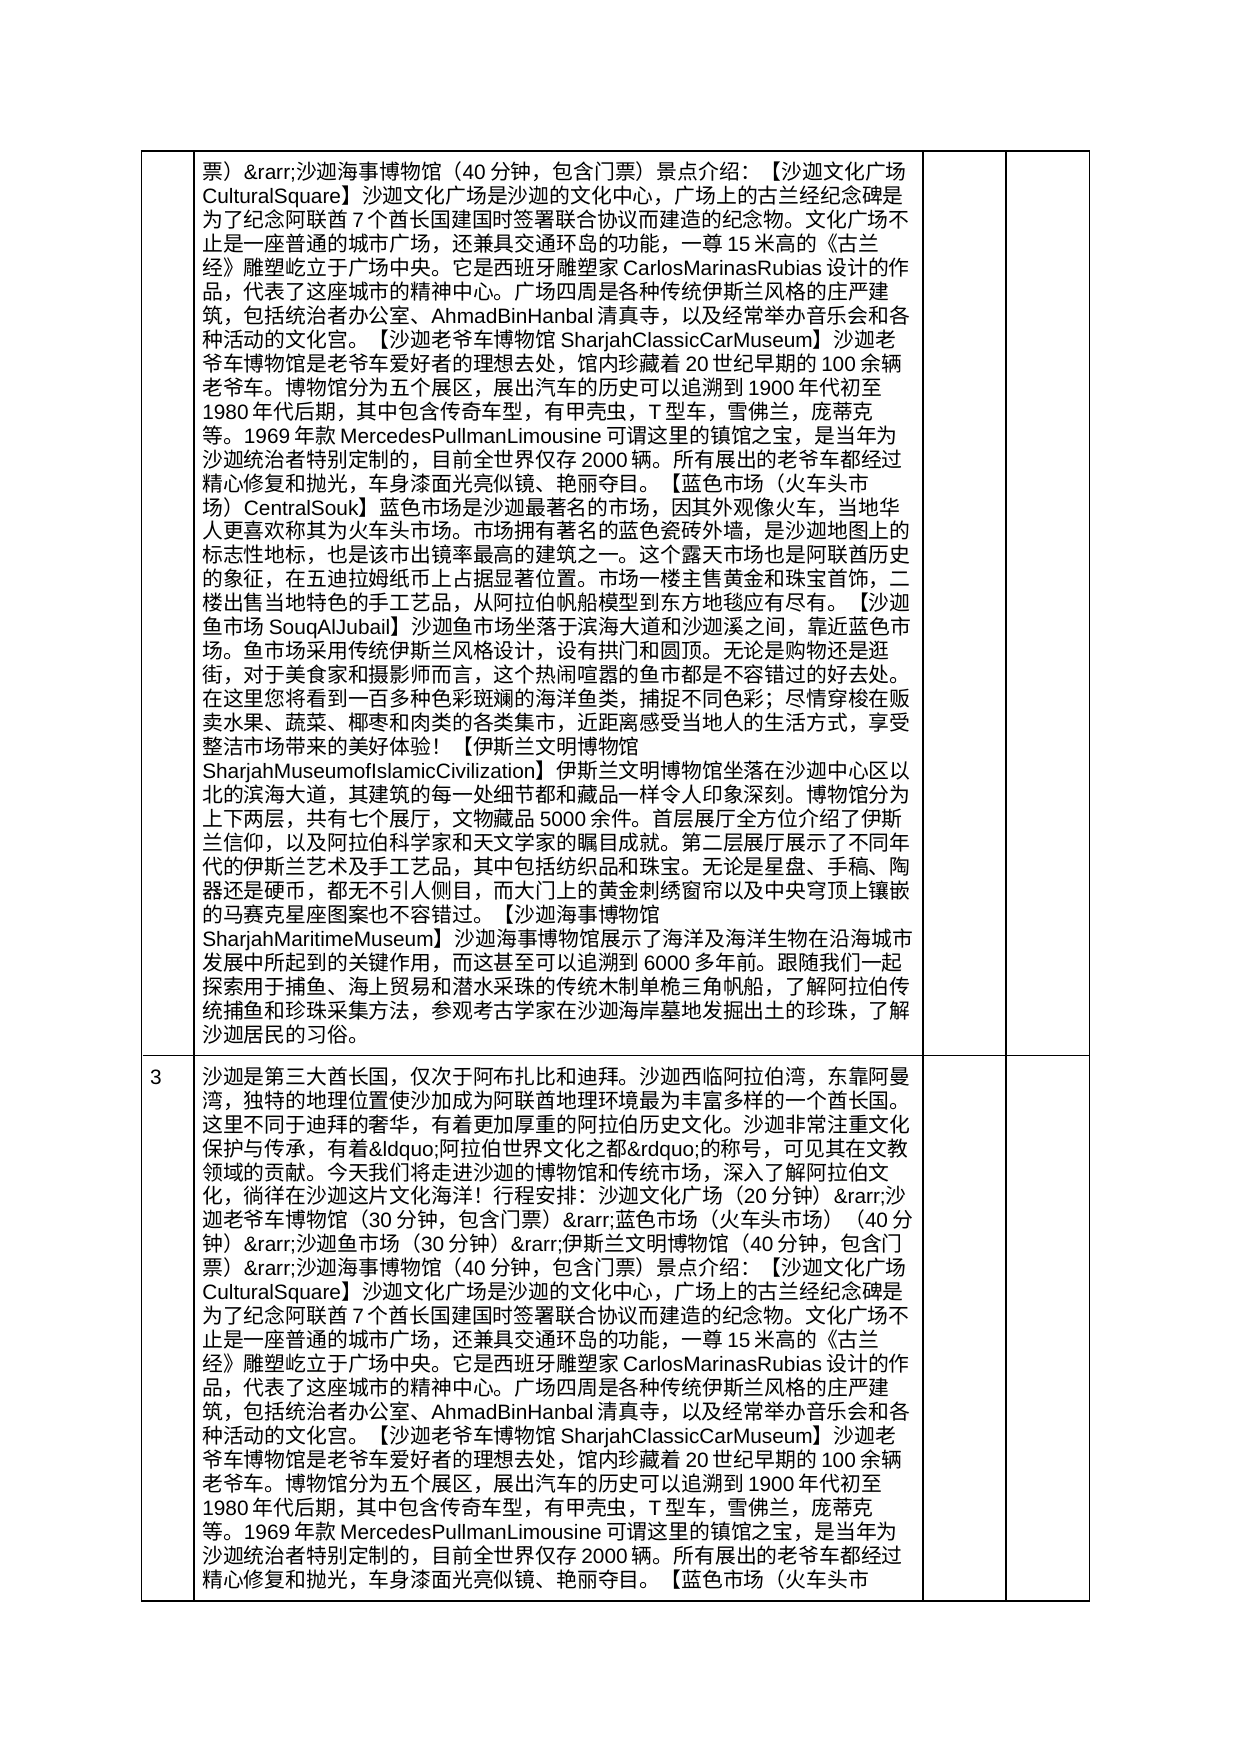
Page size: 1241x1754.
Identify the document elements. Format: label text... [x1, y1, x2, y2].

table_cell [195, 152, 922, 1055]
table_cell [1007, 1056, 1089, 1600]
table_cell [924, 1056, 1005, 1600]
table_cell [924, 152, 1005, 1055]
table_cell 3 [142, 152, 193, 1055]
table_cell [195, 1056, 922, 1600]
table_cell [1007, 152, 1089, 1055]
table_cell 3 [142, 1056, 193, 1600]
